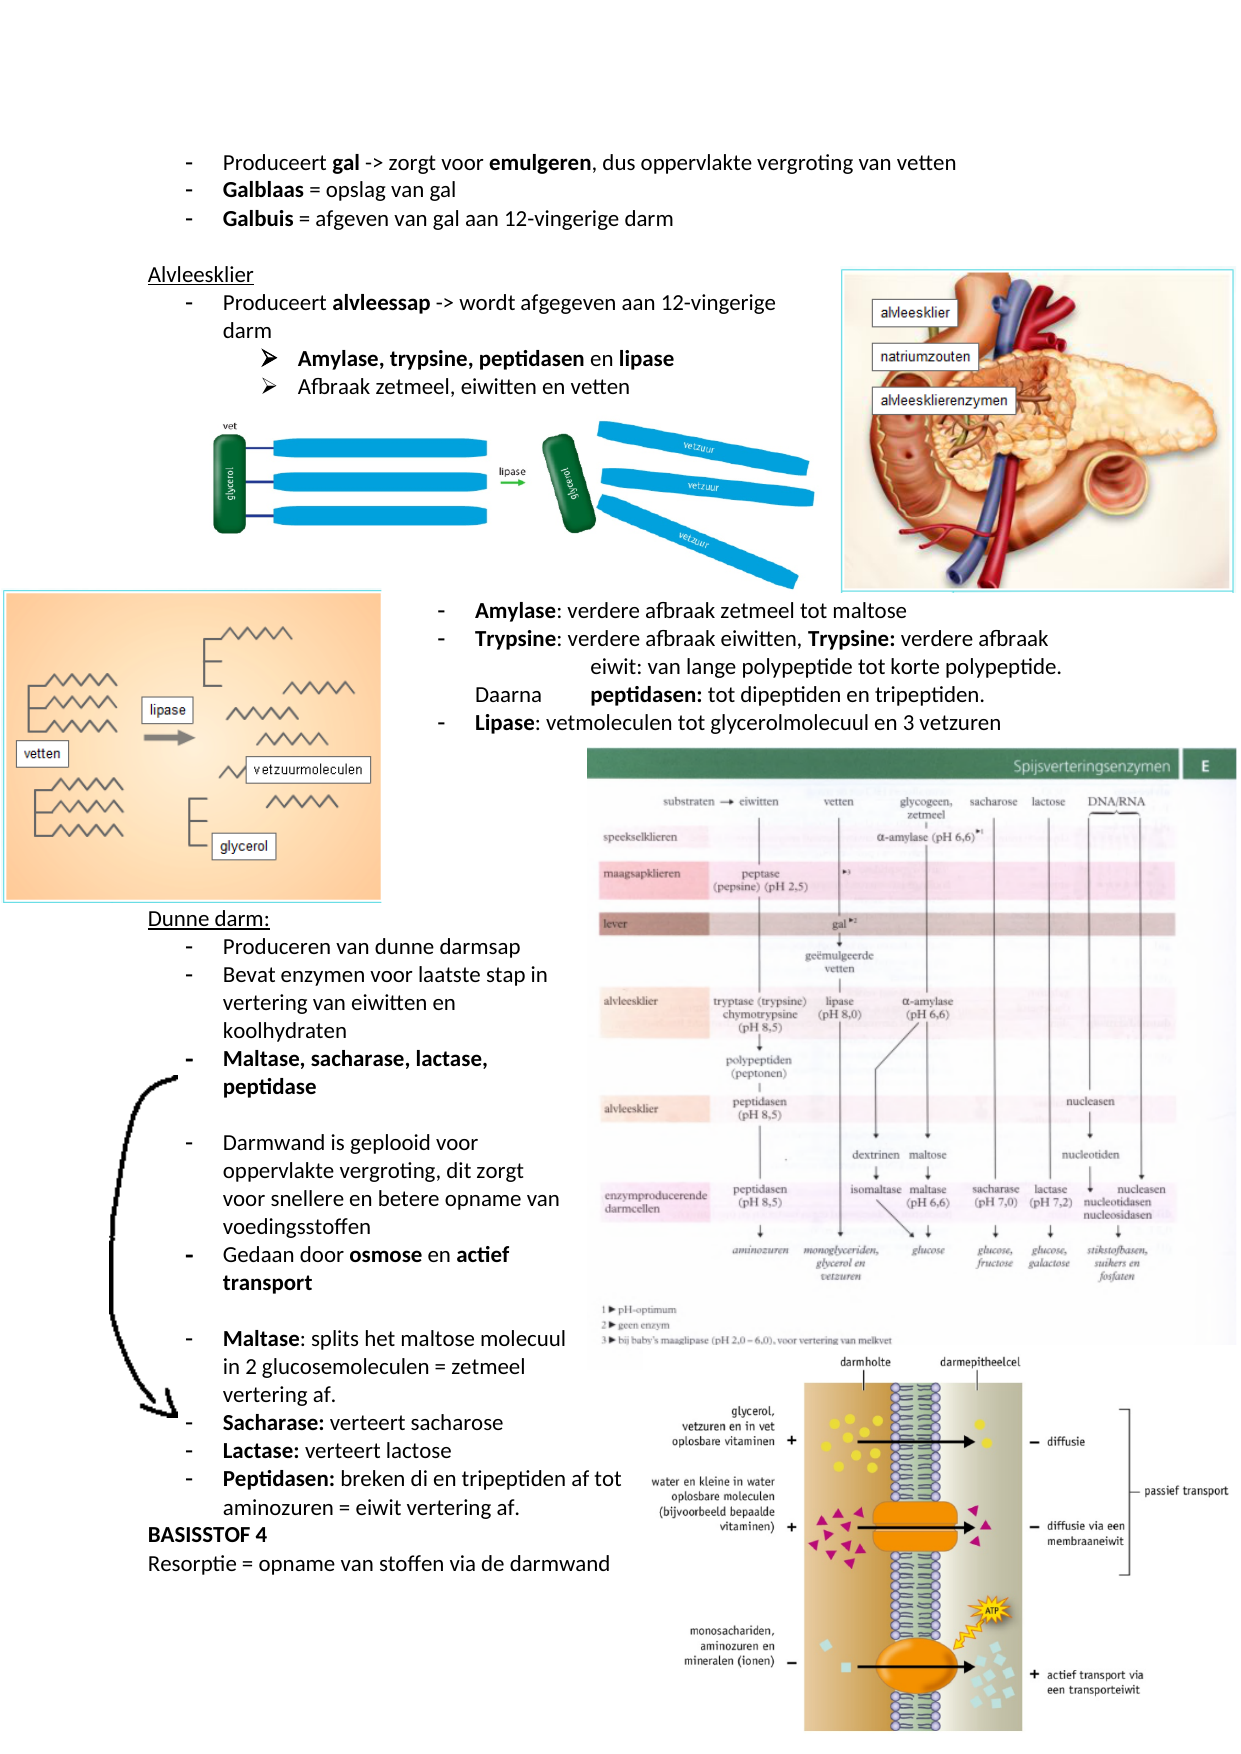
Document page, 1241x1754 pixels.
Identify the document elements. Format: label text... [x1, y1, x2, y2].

list Darmwand is geplooid voor oppervlakte vergroting, dit zorgt voor snellere en betere opname van voedingsstoffen [185, 1128, 587, 1240]
list Sacharase: verteert sacharose [185, 1408, 641, 1437]
list Afbraak zetmeel, eiwitten en vetten [260, 372, 839, 400]
list Trypsine: verdere afbraak eiwitten, Trypsine: verdere afbraak eiwit: van lange polypeptide tot korte polypeptide. Daarna peptidasen: tot dipeptiden en tripeptiden. [382, 624, 1093, 708]
picture [109, 1075, 178, 1418]
list Gedaan door osmose en actief transport [185, 1240, 587, 1296]
list Maltase: splits het maltose molecuul in 2 glucosemoleculen = zetmeel vertering af. [185, 1324, 641, 1408]
list Galblaas = opslag van gal [185, 176, 1093, 204]
text Dunne darm: [148, 904, 587, 932]
list Bevat enzymen voor laatste stap in vertering van eiwitten en koolhydraten [185, 960, 587, 1044]
picture [839, 266, 1236, 591]
text Alvleesklier [148, 260, 1093, 288]
list Lipase: vetmoleculen tot glycerolmolecuul en 3 vetzuren [382, 708, 1093, 736]
list Amylase, trypsine, peptidasen en lipase [260, 344, 839, 372]
picture [0, 408, 835, 901]
list Amylase: verdere afbraak zetmeel tot maltose [382, 596, 1093, 624]
text Resorptie = opname van stoffen via de darmwand [148, 1549, 641, 1577]
picture [587, 747, 1238, 1733]
list Lactase: verteert lactose [185, 1437, 641, 1464]
list Peptidasen: breken di en tripeptiden af tot aminozuren = eiwit vertering af. [185, 1464, 641, 1521]
list Galbuis = afgeven van gal aan 12-vingerige darm [185, 204, 1093, 232]
list Produceren van dunne darmsap [185, 932, 587, 960]
list Produceert alvleessap -> wordt afgegeven aan 12-vingerige darm [185, 288, 839, 344]
list Maltase, sacharase, lactase, peptidase [185, 1044, 587, 1100]
list Produceert gal -> zorgt voor emulgeren, dus oppervlakte vergroting van vetten [185, 148, 1093, 176]
text BASISSTOF 4 [148, 1521, 641, 1549]
